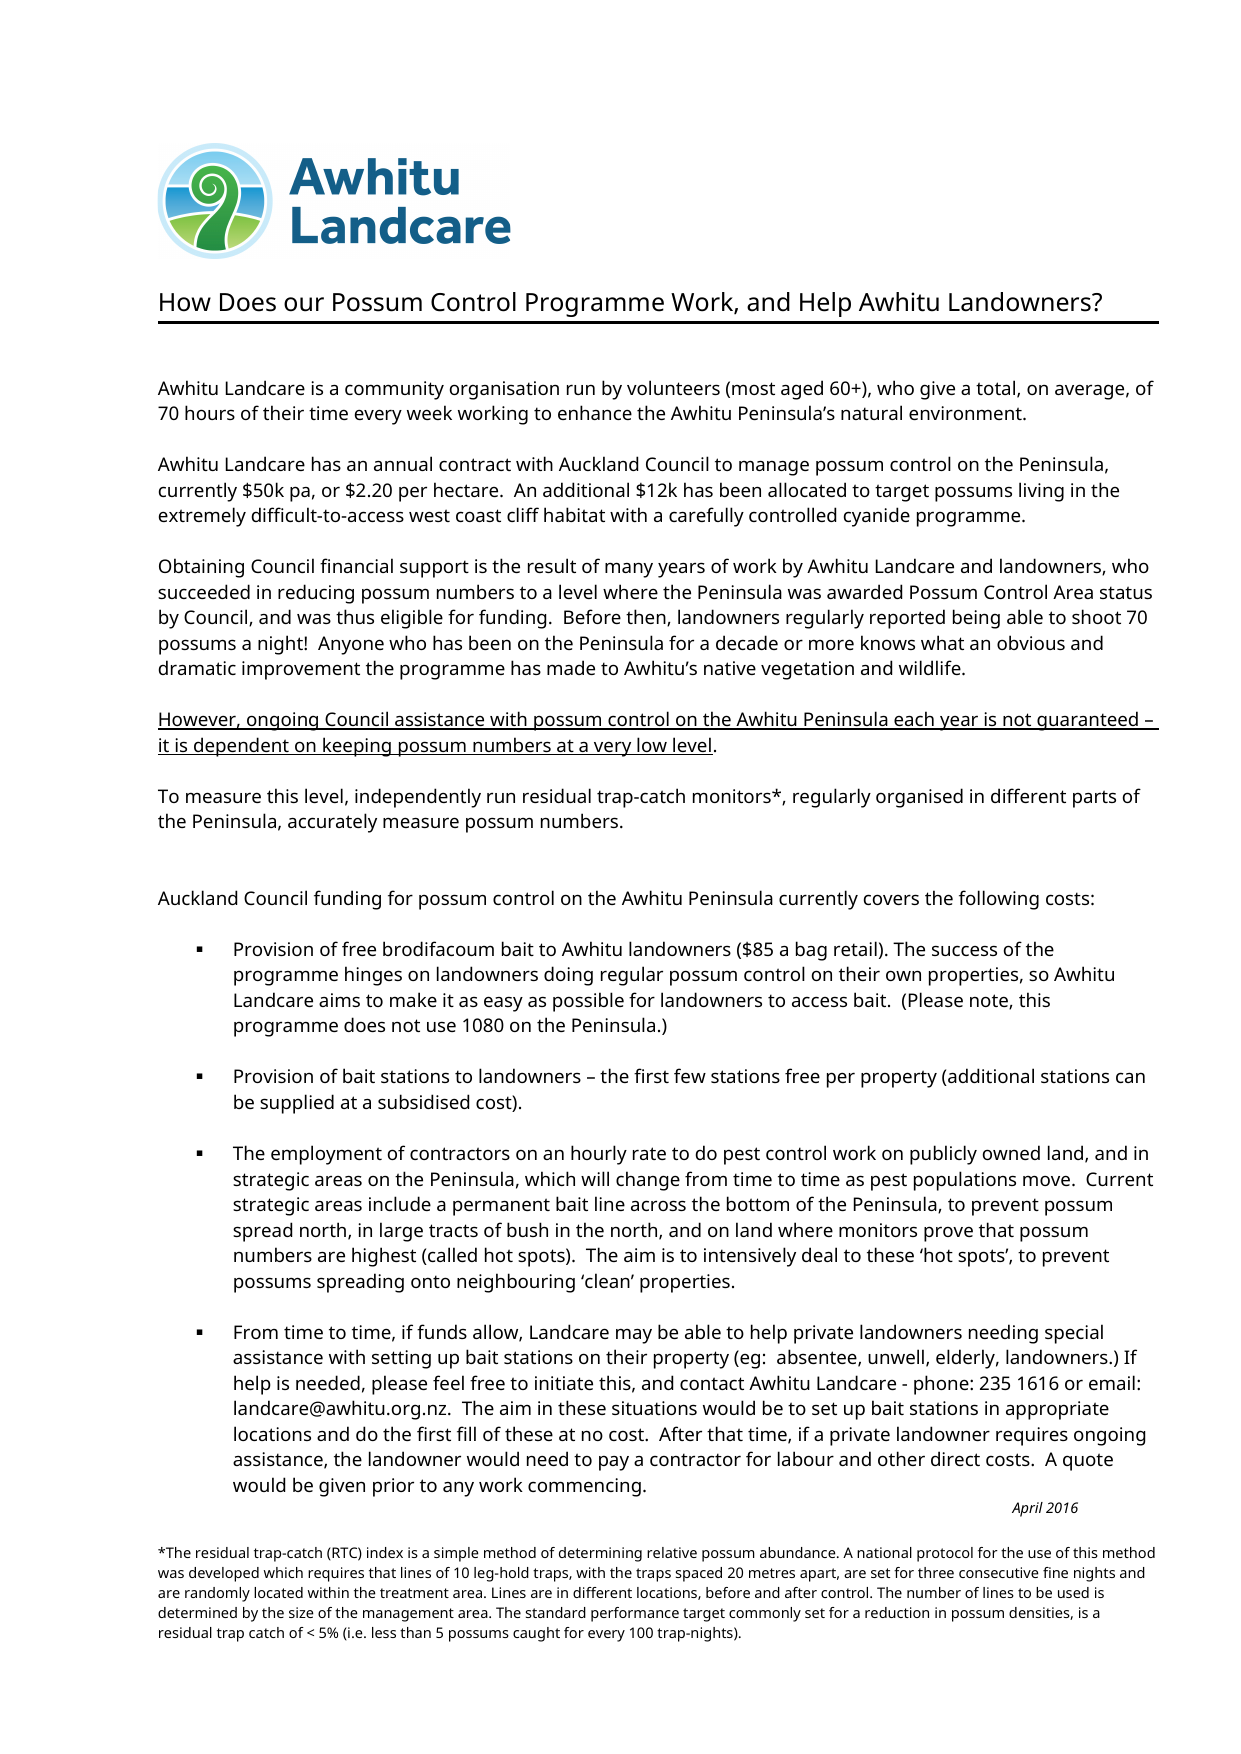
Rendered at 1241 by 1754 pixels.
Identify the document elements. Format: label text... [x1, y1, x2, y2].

picture [157, 143, 511, 259]
text However, ongoing Council assistance with possum control on the Awhitu Peninsula each year is not guaranteed – it is dependent on keeping possum numbers at a very low level. [158, 730, 1159, 758]
list The employment of contractors on an hourly rate to do pest control work on publicly owned land, and in strategic areas on the Peninsula, which will change from time to time as pest populations move. Current strategic areas include a permanent bait line across the bottom of the Peninsula, to prevent possum spread north, in large tracts of bush in the north, and on land where monitors prove that possum numbers are highest (called hot spots). The aim is to intensively deal to these ‘hot spots’, to prevent possums spreading onto neighbouring ‘clean’ properties. [195, 1140, 1159, 1293]
text Awhitu Landcare is a community organisation run by volunteers (most aged 60+), who give a total, on average, of 70 hours of their time every week working to enhance the Awhitu Peninsula’s natural environment. [158, 375, 1159, 426]
text *The residual trap-catch (RTC) index is a simple method of determining relative possum abundance. A national protocol for the use of this method was developed which requires that lines of 10 leg-hold traps, with the traps spaced 20 metres apart, are set for three consecutive fine nights and are randomly located within the treatment area. Lines are in different locations, before and after control. The number of lines to be used is determined by the size of the management area. The standard performance target commonly set for a reduction in possum densities, is a residual trap catch of < 5% (i.e. less than 5 possums caught for every 100 trap-nights). [158, 1543, 1159, 1643]
text To measure this level, independently run residual trap-catch monitors*, regularly organised in different parts of the Peninsula, accurately measure possum numbers. [158, 783, 1159, 834]
text Awhitu Landcare has an annual contract with Auckland Council to manage possum control on the Peninsula, currently $50k pa, or $2.20 per hectare. An additional $12k has been allocated to target possums living in the extremely difficult-to-access west coast cliff habitat with a carefully controlled cyanide programme. [158, 451, 1159, 528]
text Obtaining Council financial support is the result of many years of work by Awhitu Landcare and landowners, who succeeded in reducing possum numbers to a level where the Peninsula was awarded Possum Control Area status by Council, and was thus eligible for funding. Before then, landowners regularly reported being able to shoot 70 possums a night! Anyone who has been on the Peninsula for a decade or more knows what an obvious and dramatic improvement the programme has made to Awhitu’s native vegetation and wildlife. [158, 553, 1159, 681]
list From time to time, if funds allow, Landcare may be able to help private landowners needing special assistance with setting up bait stations on their property (eg: absentee, unwell, elderly, landowners.) If help is needed, please feel free to initiate this, and contact Awhitu Landcare - phone: 235 1616 or email: landcare@awhitu.org.nz. The aim in these situations would be to set up bait stations in appropriate locations and do the first fill of these at no cost. After that time, if a private landowner requires ongoing assistance, the landowner would need to pay a contractor for labour and other direct costs. A quote would be given prior to any work commencing. [195, 1319, 1159, 1498]
text However, ongoing Council assistance with possum control on the Awhitu Peninsula each year is not guaranteed – it is dependent on keeping possum numbers at a very low level. [158, 707, 1159, 728]
text Auckland Council funding for possum control on the Awhitu Peninsula currently covers the following costs: [158, 885, 1159, 911]
list Provision of free brodifacoum bait to Awhitu landowners ($85 a bag retail). The success of the programme hinges on landowners doing regular possum control on their own properties, so Awhitu Landcare aims to make it as easy as possible for landowners to access bait. (Please note, this programme does not use 1080 on the Peninsula.) [195, 936, 1159, 1038]
list Provision of bait stations to landowners – the first few stations free per property (additional stations can be supplied at a subsidised cost). [195, 1064, 1159, 1115]
text April 2016 [1012, 1498, 1159, 1518]
text How Does our Possum Control Programme Work, and Help Awhitu Landowners? [158, 284, 1159, 321]
